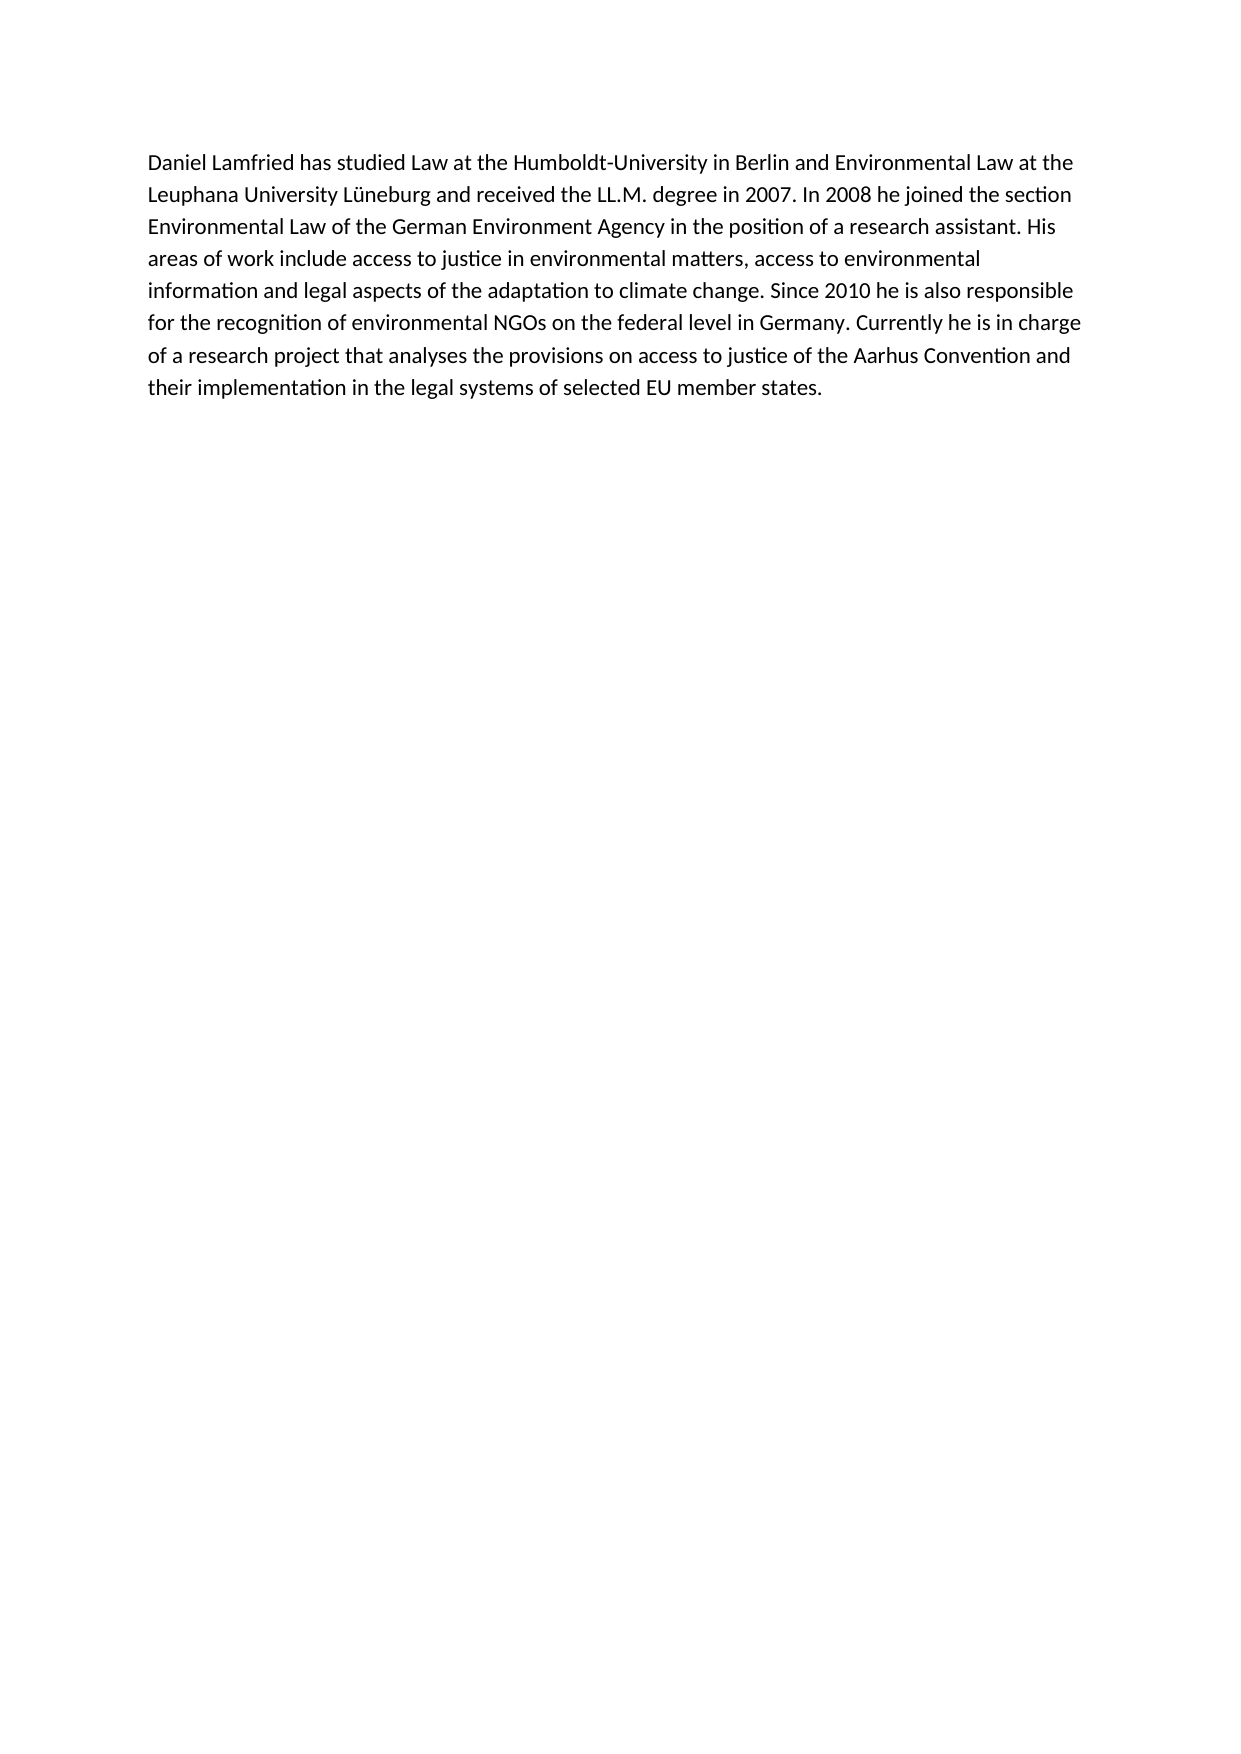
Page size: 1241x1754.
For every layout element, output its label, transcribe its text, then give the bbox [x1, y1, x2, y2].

text Daniel Lamfried has studied Law at the Humboldt-University in Berlin and Environmental Law at the Leuphana University Lüneburg and received the LL.M. degree in 2007. In 2008 he joined the section Environmental Law of the German Environment Agency in the position of a research assistant. His areas of work include access to justice in environmental matters, access to environmental information and legal aspects of the adaptation to climate change. Since 2010 he is also responsible for the recognition of environmental NGOs on the federal level in Germany. Currently he is in charge of a research project that analyses the provisions on access to justice of the Aarhus Convention and their implementation in the legal systems of selected EU member states. [148, 148, 1093, 401]
